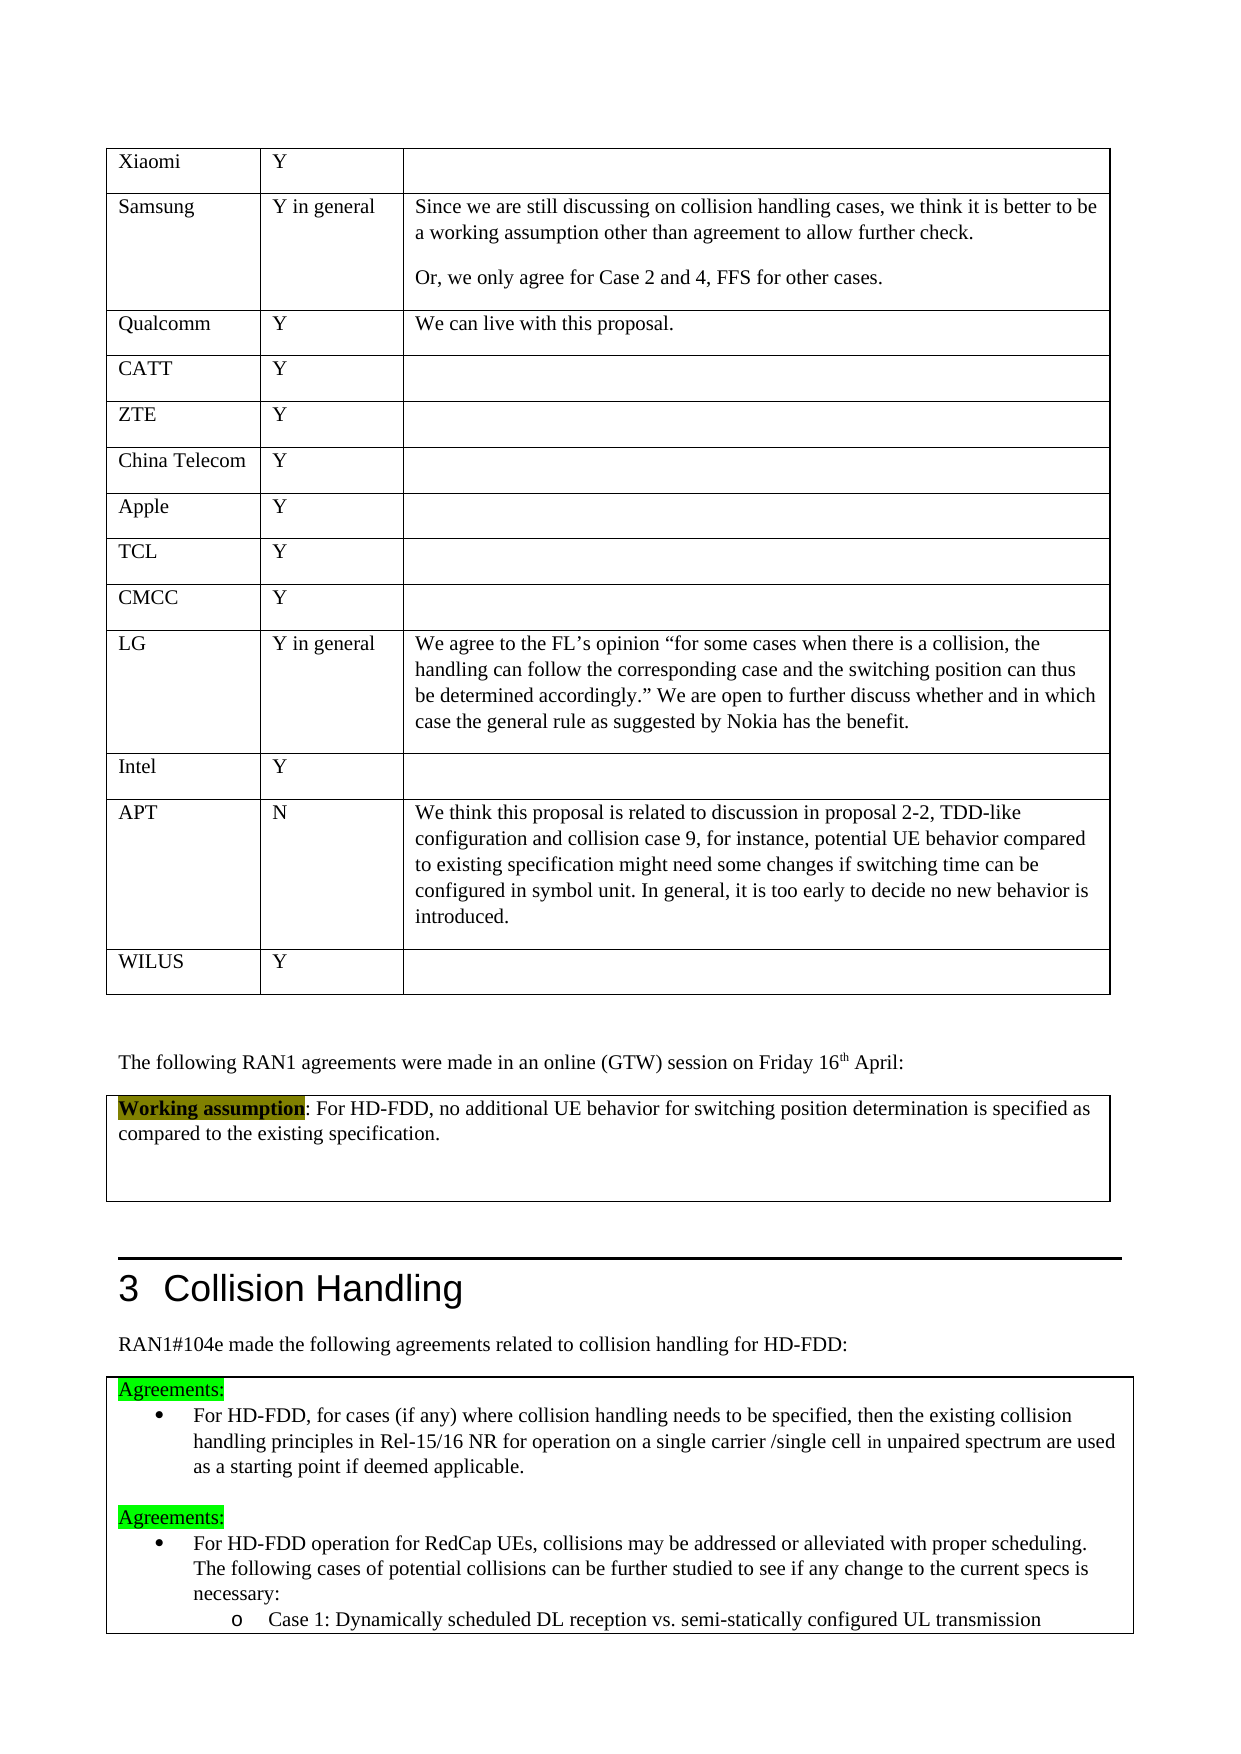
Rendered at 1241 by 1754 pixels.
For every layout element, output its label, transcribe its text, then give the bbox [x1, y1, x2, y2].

table_cell We can live with this proposal. [404, 311, 1109, 355]
table_cell WILUS [107, 950, 260, 994]
table_header Working assumption: For HD-FDD, no additional UE behavior for switching position determination is specified as compared to the existing specification. [107, 1096, 1109, 1201]
table_cell [404, 950, 1109, 994]
table_cell Y [261, 448, 403, 492]
table_cell [404, 356, 1109, 401]
table_cell Y [261, 311, 403, 355]
table_cell CATT [107, 356, 260, 401]
table_cell TCL [107, 539, 260, 584]
table_cell Y [261, 356, 403, 401]
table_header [107, 1378, 1133, 1633]
table_cell Y [261, 539, 403, 584]
table_cell Since we are still discussing on collision handling cases, we think it is better to be a working assumption other than agreement to allow further check. Or, we only agree for Case 2 and 4, FFS for other cases. [404, 194, 1109, 309]
table_cell LG [107, 631, 260, 753]
text The following RAN1 agreements were made in an online (GTW) session on Friday 16th April: [118, 1050, 1122, 1074]
table_cell Y [261, 754, 403, 799]
table_cell [404, 754, 1109, 799]
table_cell N [261, 800, 403, 948]
table_cell Y in general [261, 194, 403, 309]
table_cell Y [261, 402, 403, 447]
table_cell Y [261, 585, 403, 630]
table_cell We think this proposal is related to discussion in proposal 2-2, TDD-like configuration and collision case 9, for instance, potential UE behavior compared to existing specification might need some changes if switching time can be configured in symbol unit. In general, it is too early to decide no new behavior is introduced. [404, 800, 1109, 948]
table_cell Y [261, 950, 403, 994]
table_cell China Telecom [107, 448, 260, 492]
table_cell Intel [107, 754, 260, 799]
table_cell We agree to the FL’s opinion “for some cases when there is a collision, the handling can follow the corresponding case and the switching position can thus be determined accordingly.” We are open to further discuss whether and in which case the general rule as suggested by Nokia has the benefit. [404, 631, 1109, 753]
table_cell APT [107, 800, 260, 948]
table_cell CMCC [107, 585, 260, 630]
table_cell Y [261, 149, 403, 193]
table_cell [404, 494, 1109, 538]
text RAN1#104e made the following agreements related to collision handling for HD-FDD: [118, 1332, 1122, 1356]
table_cell [404, 539, 1109, 584]
table_cell Apple [107, 494, 260, 538]
table_cell [404, 448, 1109, 492]
table_cell Xiaomi [107, 149, 260, 193]
table_cell Y [261, 494, 403, 538]
table_cell [404, 402, 1109, 447]
table_cell Y in general [261, 631, 403, 753]
subtitle Collision Handling [118, 1260, 1122, 1309]
table_cell Samsung [107, 194, 260, 309]
table_cell [404, 149, 1109, 193]
table_cell ZTE [107, 402, 260, 447]
table_cell [404, 585, 1109, 630]
table_cell Qualcomm [107, 311, 260, 355]
